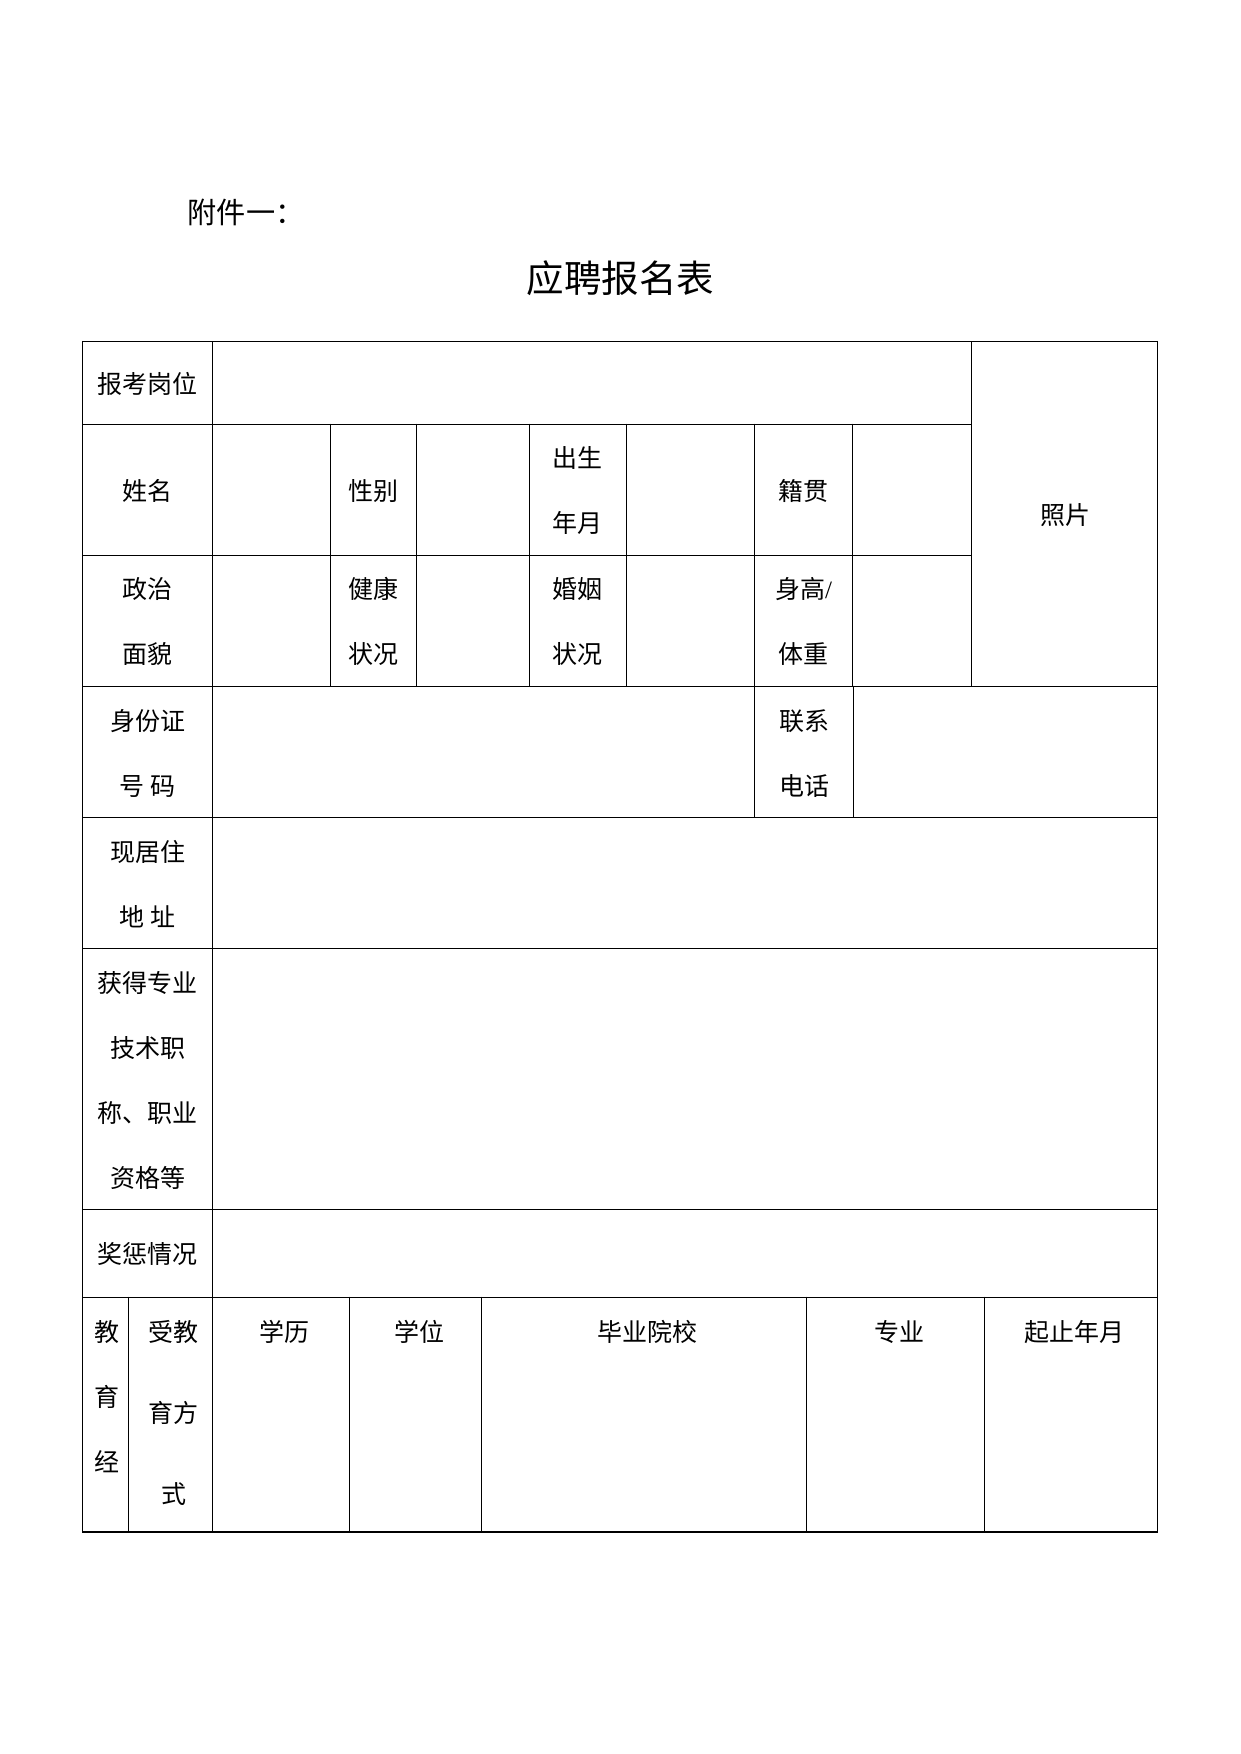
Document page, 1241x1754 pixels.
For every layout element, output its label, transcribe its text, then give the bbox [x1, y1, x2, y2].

table_cell 学位 [350, 1298, 481, 1531]
table_cell [213, 425, 330, 554]
table_cell 毕业院校 [482, 1298, 806, 1531]
table_header 报考岗位 [83, 342, 212, 423]
table_cell 现居住 地 址 [83, 818, 212, 948]
table_cell 受教育方式 [129, 1298, 212, 1531]
table_cell [627, 425, 754, 554]
table_cell 婚姻状况 [530, 556, 626, 686]
table_header [213, 342, 971, 423]
table_cell 性别 [331, 425, 416, 554]
table_cell 出生年月 [530, 425, 626, 554]
table_cell [213, 687, 754, 817]
table_cell 籍贯 [755, 425, 852, 554]
table_cell 身高/体重 [755, 556, 852, 686]
table_cell [853, 556, 971, 686]
text 应聘报名表 [187, 243, 1053, 308]
table_cell 教育经历 [83, 1298, 128, 1531]
table_cell 联系 电话 [755, 687, 853, 817]
table_cell [417, 425, 529, 554]
table_cell 政治 面貌 [83, 556, 212, 686]
text 附件一： [187, 178, 1053, 243]
table_cell [213, 949, 1157, 1209]
table_cell 健康 状况 [331, 556, 416, 686]
table_cell 学历 [213, 1298, 349, 1531]
table_cell [213, 818, 1157, 948]
table_cell 获得专业技术职称、职业资格等 [83, 949, 212, 1209]
table_cell 奖惩情况 [83, 1210, 212, 1297]
table_cell [853, 425, 971, 554]
table_cell 专业 [807, 1298, 984, 1531]
table_cell [213, 1210, 1157, 1297]
table_cell 起止年月 [985, 1298, 1157, 1531]
table_header 照片 [972, 342, 1157, 686]
table_cell [213, 556, 330, 686]
table_cell [854, 687, 1157, 817]
table_cell [627, 556, 754, 686]
table_cell 身份证 号 码 [83, 687, 212, 817]
table_cell 姓名 [83, 425, 212, 554]
table_cell [417, 556, 529, 686]
